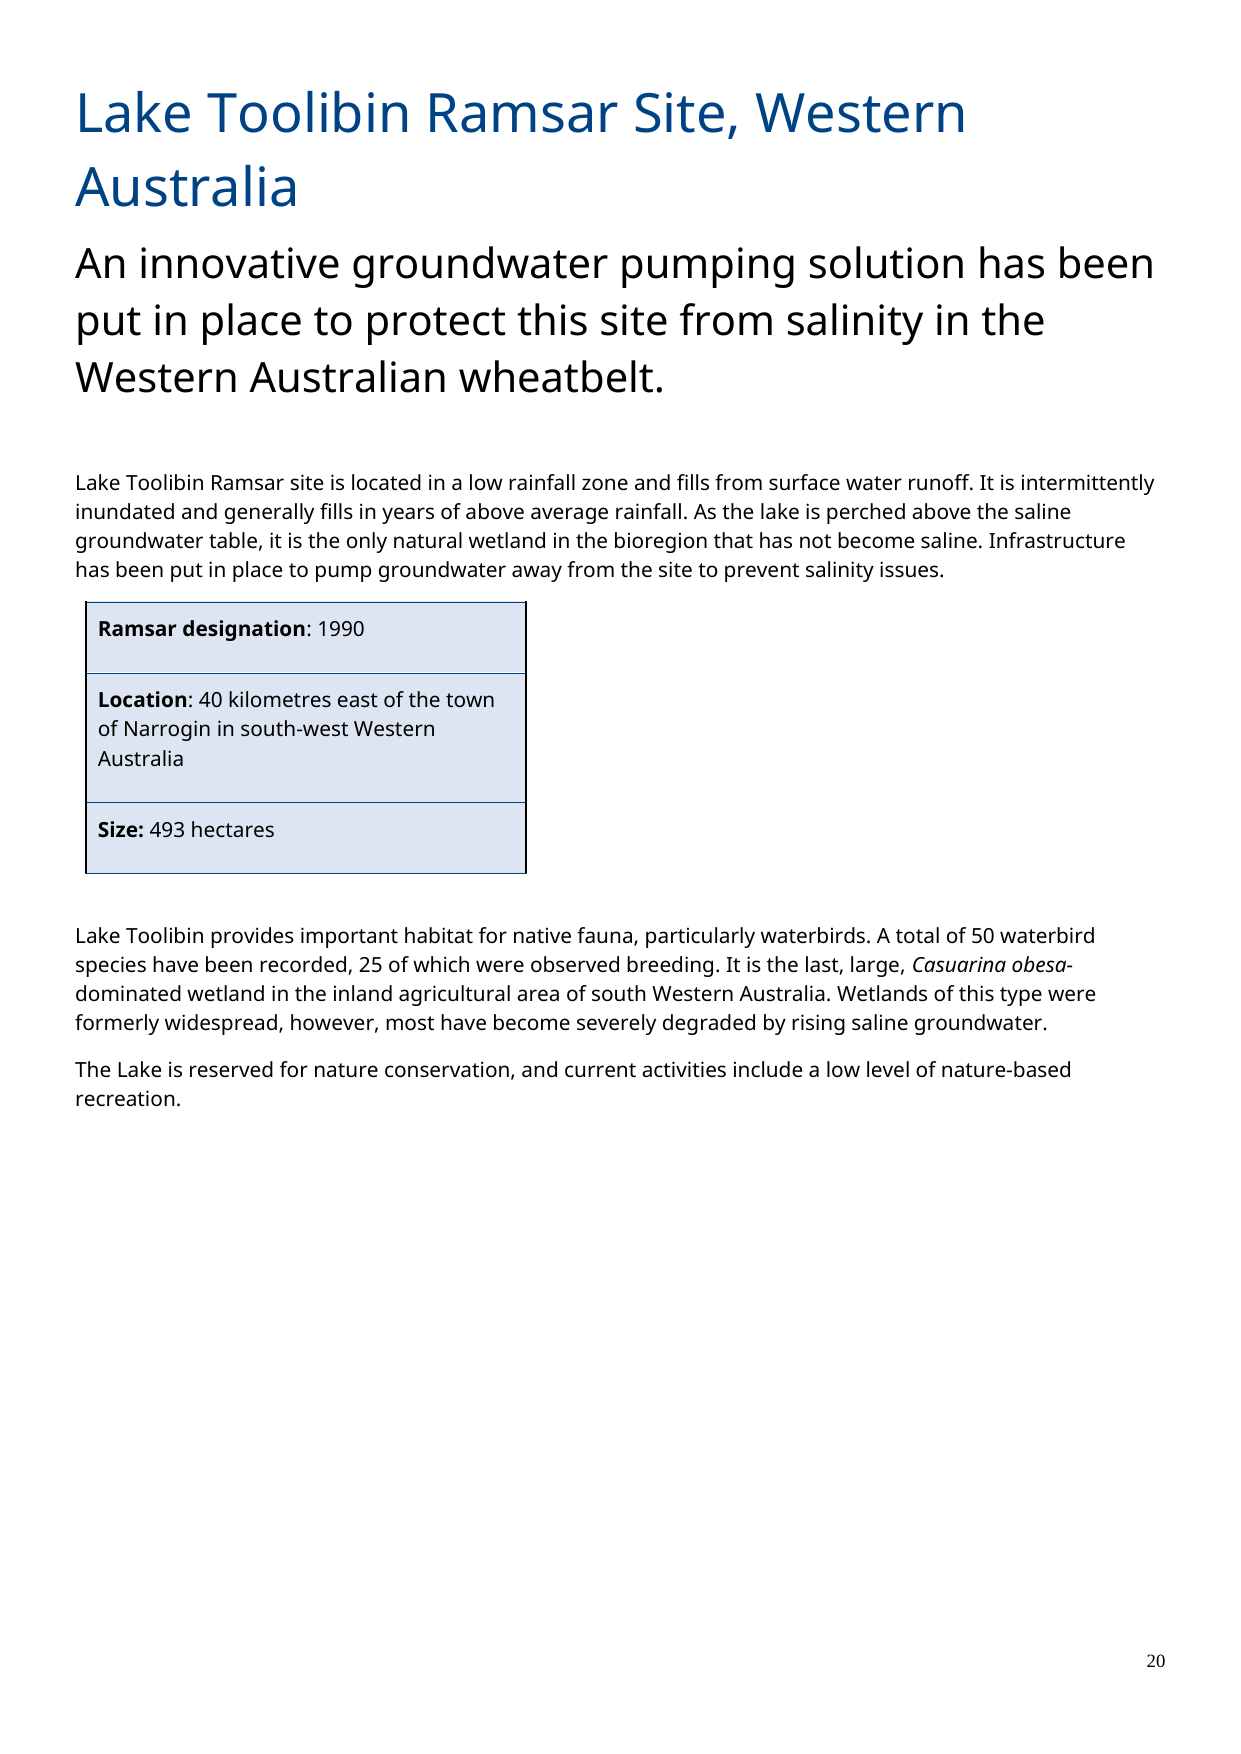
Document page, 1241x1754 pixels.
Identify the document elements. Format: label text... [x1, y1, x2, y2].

text Lake Toolibin Ramsar site is located in a low rainfall zone and fills from surface water runoff. It is intermittently inundated and generally fills in years of above average rainfall. As the lake is perched above the saline groundwater table, it is the only natural wetland in the bioregion that has not become saline. Infrastructure has been put in place to pump groundwater away from the site to prevent salinity issues. [75, 467, 1165, 584]
text Lake Toolibin provides important habitat for native fauna, particularly waterbirds. A total of 50 waterbird species have been recorded, 25 of which were observed breeding. It is the last, large, Casuarina obesa-dominated wetland in the inland agricultural area of south Western Australia. Wetlands of this type were formerly widespread, however, most have become severely degraded by rising saline groundwater. [75, 920, 1165, 1037]
subtitle Lake Toolibin Ramsar Site, Western Australia [75, 75, 1165, 222]
text An innovative groundwater pumping solution has been put in place to protect this site from salinity in the Western Australian wheatbelt. [75, 234, 1165, 404]
table_cell Size: 493 hectares [87, 803, 525, 873]
table_cell Location: 40 kilometres east of the town of Narrogin in south-west Western Australia [87, 674, 525, 802]
text The Lake is reserved for nature conservation, and current activities include a low level of nature-based recreation. [75, 1054, 1165, 1113]
table_header Ramsar designation: 1990 [87, 603, 525, 672]
